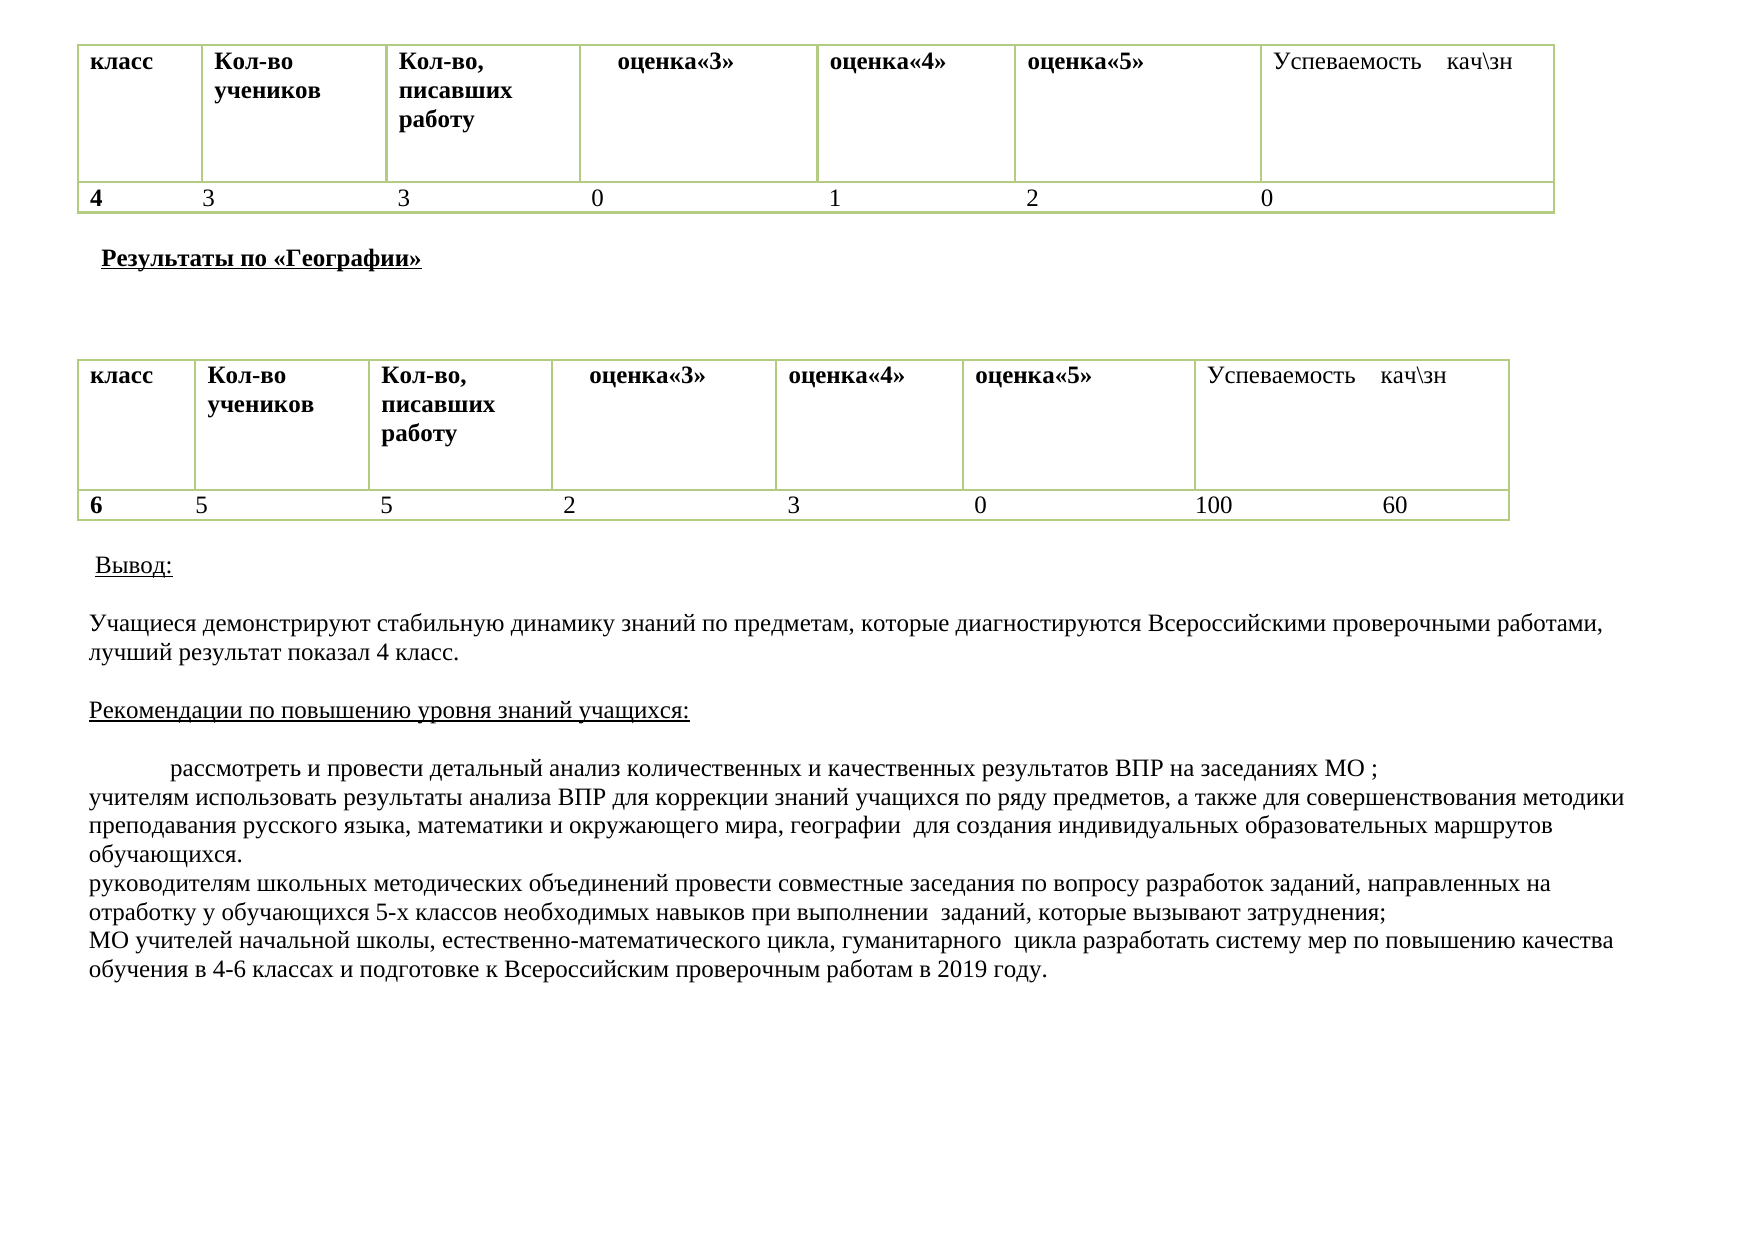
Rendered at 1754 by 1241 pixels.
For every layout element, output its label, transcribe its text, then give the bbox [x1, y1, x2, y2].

table_header Кол-во, писавших работу [370, 361, 551, 488]
table_header оценка«3» [581, 46, 816, 181]
table_header класс [79, 361, 194, 488]
table_header класс [79, 46, 201, 181]
table_header Успеваемость кач\зн [1196, 361, 1508, 488]
table_header оценка«4» [777, 361, 962, 488]
table_cell 3 [776, 491, 963, 519]
text Результаты по «Географии» [89, 243, 1636, 271]
table_header Кол-во учеников [196, 361, 368, 488]
table_cell 100 60 [1195, 491, 1508, 519]
table_header оценка«3» [553, 361, 775, 488]
table_cell 0 [580, 183, 817, 211]
table_cell 4 [79, 183, 202, 211]
table_header Кол-во, писавших работу [388, 46, 579, 181]
text рассмотреть и провести детальный анализ количественных и качественных результатов ВПР на заседаниях МО ; учителям использовать результаты анализа ВПР для коррекции знаний учащихся по ряду предметов, а также для совершенствования методики преподавания русского языка, математики и окружающего мира, географии для создания индивидуальных образовательных маршрутов обучающихся. руководителям школьных методических объединений провести совместные заседания по вопросу разработок заданий, направленных на отработку у обучающихся 5-х классов необходимых навыков при выполнении заданий, которые вызывают затруднения; МО учителей начальной школы, естественно-математического цикла, гуманитарного цикла разработать систему мер по повышению качества обучения в 4-6 классах и подготовке к Всероссийским проверочным работам в 2019 году. [89, 753, 1636, 983]
table_cell 5 [369, 491, 552, 519]
text Вывод: [89, 551, 1636, 579]
text Рекомендации по повышению уровня знаний учащихся: [89, 695, 1636, 724]
table_cell 0 [1261, 183, 1553, 211]
table_header Кол-во учеников [203, 46, 385, 181]
table_cell 2 [552, 491, 776, 519]
table_cell 3 [202, 183, 386, 211]
table_cell 0 [963, 491, 1195, 519]
table_cell 6 [79, 491, 195, 519]
table_header оценка«5» [1016, 46, 1260, 181]
table_cell 1 [818, 183, 1015, 211]
table_cell 5 [195, 491, 369, 519]
table_header оценка«4» [819, 46, 1014, 181]
table_header оценка«5» [964, 361, 1194, 488]
table_cell 3 [386, 183, 580, 211]
table_cell 2 [1015, 183, 1261, 211]
text Учащиеся демонстрируют стабильную динамику знаний по предметам, которые диагностируются Всероссийскими проверочными работами, лучший результат показал 4 класс. [89, 608, 1636, 666]
table_header Успеваемость кач\зн [1262, 46, 1553, 181]
